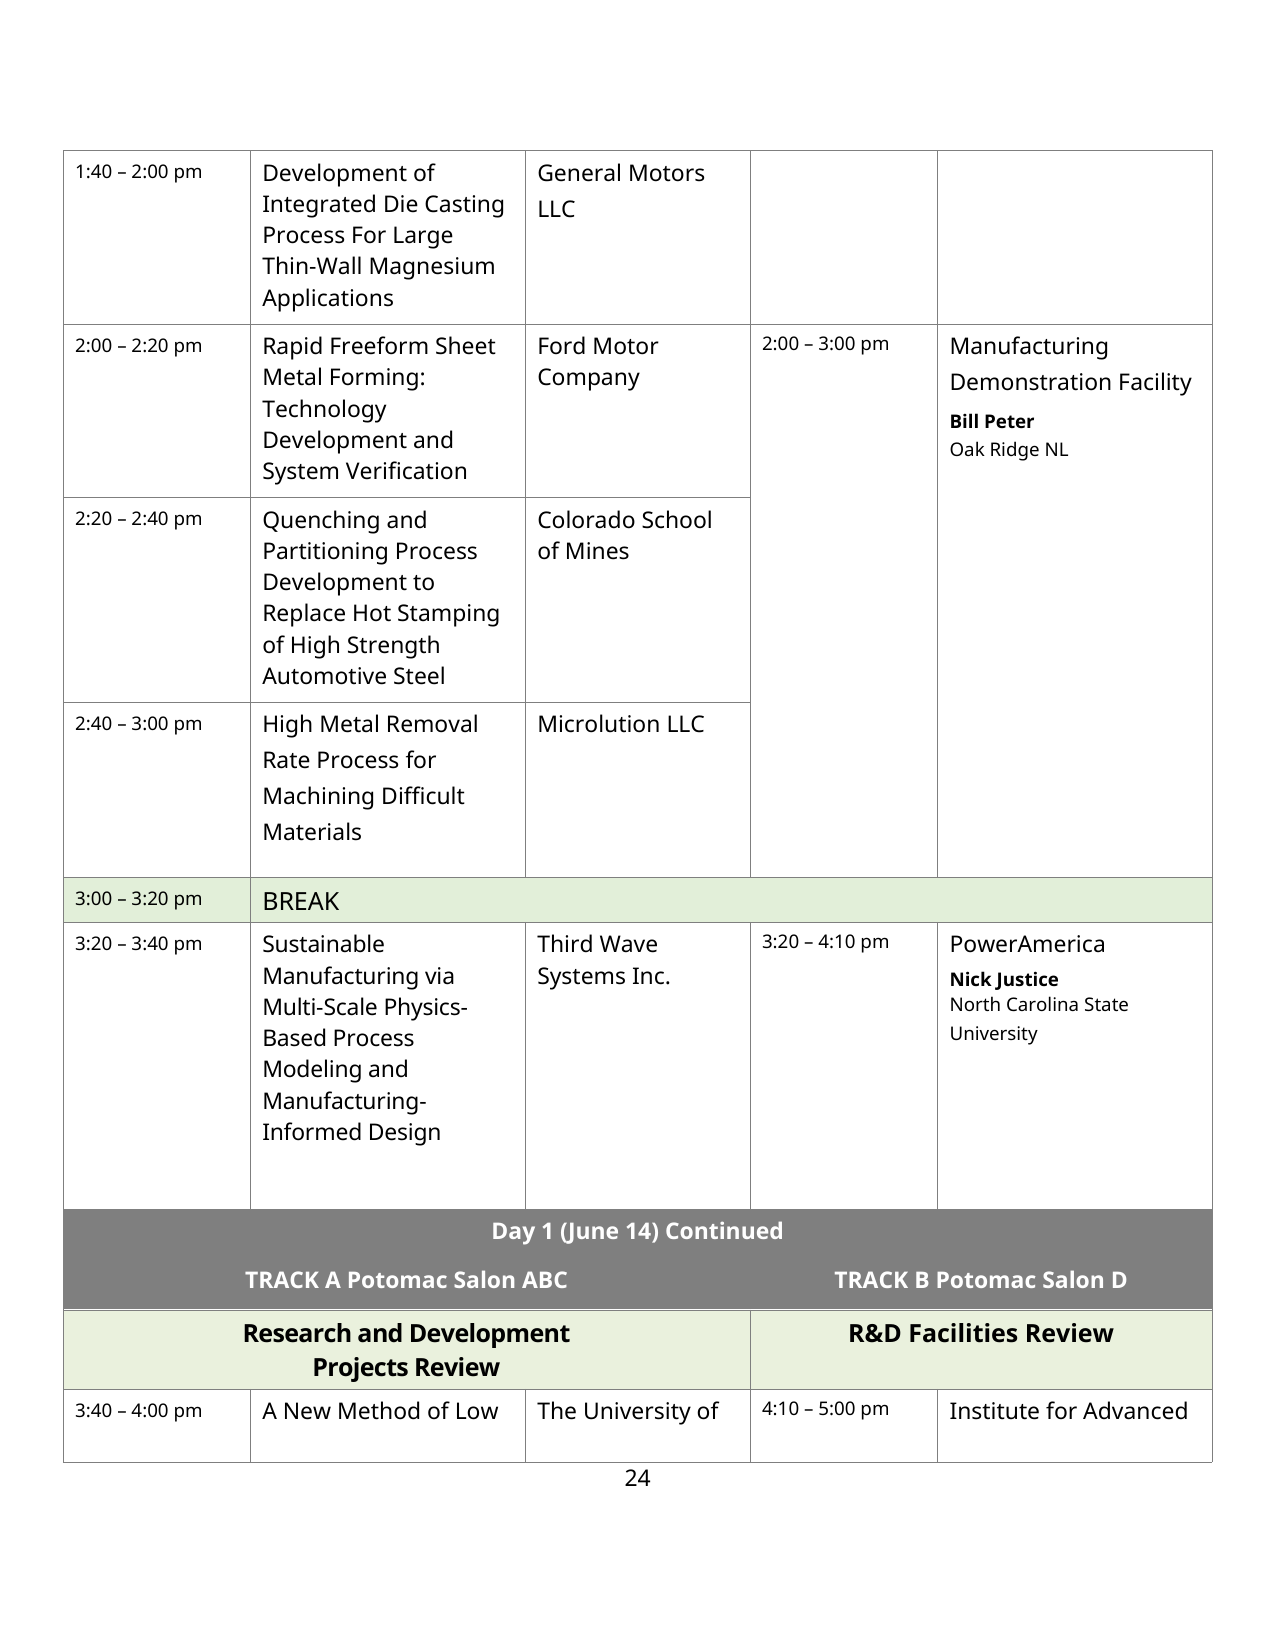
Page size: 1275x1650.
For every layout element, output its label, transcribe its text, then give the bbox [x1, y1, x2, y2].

table_cell 3:20 – 3:40 pm [64, 923, 250, 1208]
table_cell Manufacturing Demonstration Facility Bill Peter Oak Ridge NL [938, 325, 1212, 877]
table_cell Third Wave Systems Inc. [526, 923, 750, 1208]
table_cell Day 1 (June 14) Continued [64, 1210, 1212, 1251]
table_cell TRACK A Potomac Salon ABC [64, 1252, 750, 1309]
table_cell 3:00 – 3:20 pm [64, 878, 250, 922]
table_cell Quenching and Partitioning Process Development to Replace Hot Stamping of High Strength Automotive Steel [251, 498, 525, 702]
table_cell TRACK B Potomac Salon D [750, 1252, 1212, 1309]
table_cell 1:40 – 2:00 pm [64, 151, 250, 323]
table_cell 2:20 – 2:40 pm [64, 498, 250, 702]
table_cell 3:40 – 4:00 pm [64, 1390, 250, 1462]
table_cell PowerAmerica Nick Justice North Carolina State University [938, 923, 1212, 1208]
table_cell Rapid Freeform Sheet Metal Forming: Technology Development and System Verification [251, 325, 525, 497]
table_cell Colorado School of Mines [526, 498, 750, 702]
table_cell R&D Facilities Review [751, 1311, 1212, 1389]
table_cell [526, 1390, 750, 1462]
table_cell 4:10 – 5:00 pm [751, 1390, 937, 1462]
table_cell 2:00 – 2:20 pm [64, 325, 250, 497]
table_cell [938, 1390, 1212, 1462]
table_cell 2:00 – 3:00 pm [751, 325, 937, 877]
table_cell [251, 1390, 525, 1462]
table_cell Development of Integrated Die Casting Process For Large Thin-Wall Magnesium Applications [251, 151, 525, 323]
table_cell High Metal Removal Rate Process for Machining Difficult Materials [251, 703, 525, 877]
table_cell Microlution LLC [526, 703, 750, 877]
table_cell Ford Motor Company [526, 325, 750, 497]
table_cell Sustainable Manufacturing via Multi-Scale Physics-Based Process Modeling and Manufacturing-Informed Design [251, 923, 525, 1208]
table_cell 2:40 – 3:00 pm [64, 703, 250, 877]
table_cell Research and Development Projects Review [64, 1311, 750, 1389]
table_cell 3:20 – 4:10 pm [751, 923, 937, 1208]
table_cell BREAK [251, 878, 1212, 922]
table_cell General Motors LLC [526, 151, 750, 323]
